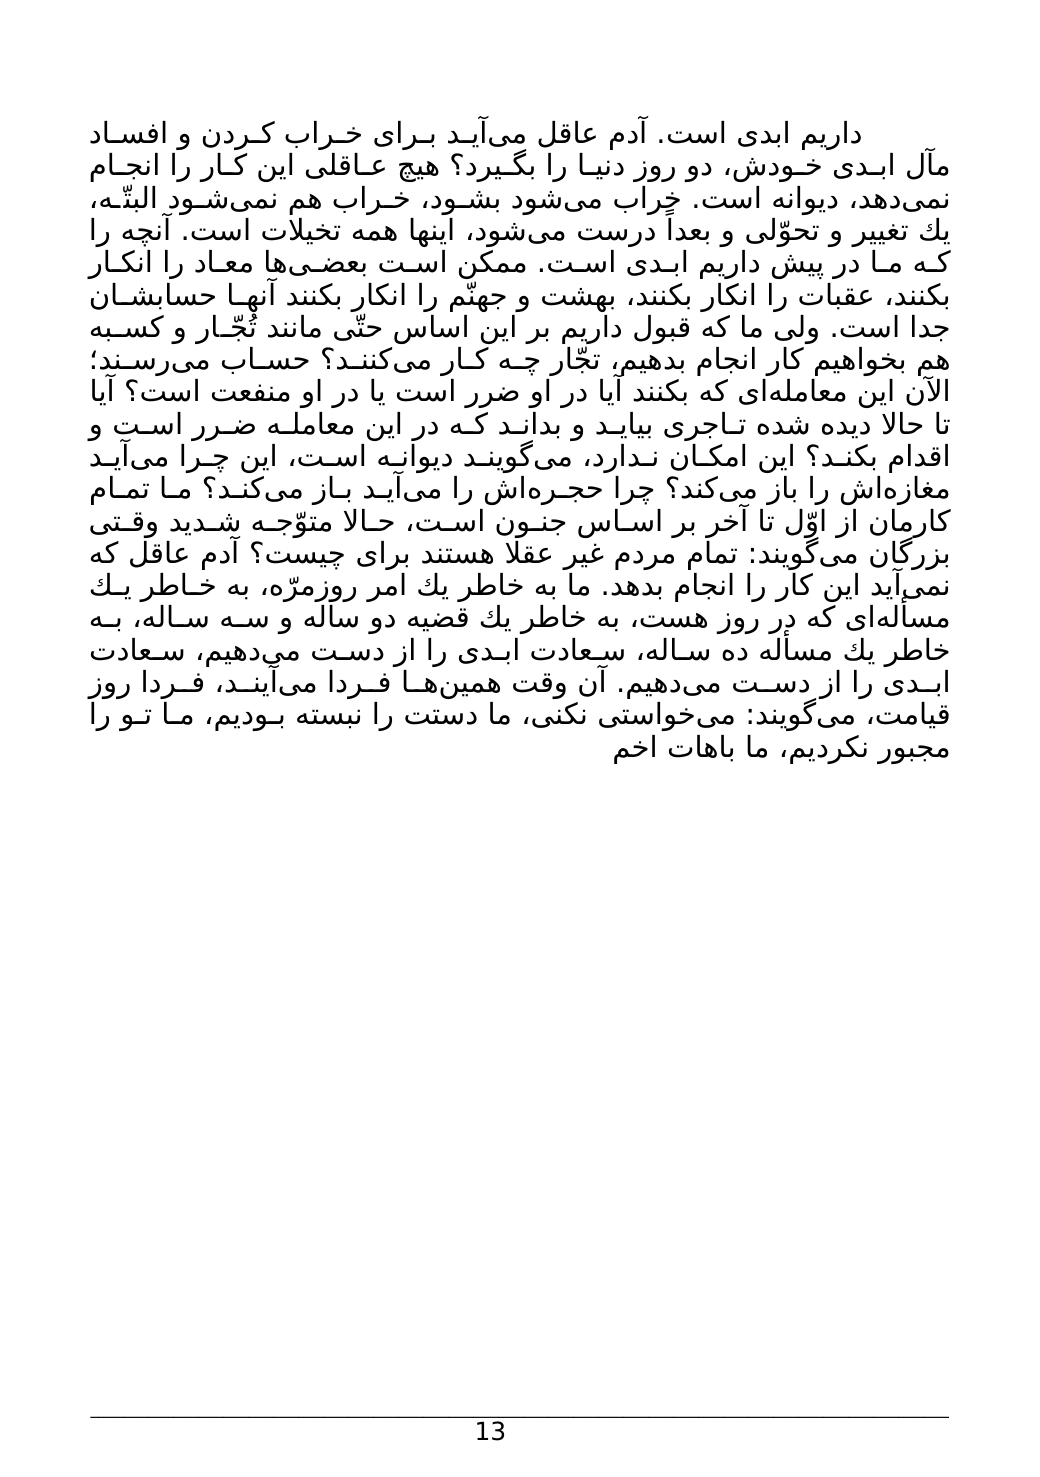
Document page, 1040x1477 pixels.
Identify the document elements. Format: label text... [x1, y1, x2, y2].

text داریم ابدی است. آدم عاقل می‌آید برای خراب كردن و افساد مآل ابدی خودش، دو روز دنیا را بگیرد؟ هیچ عاقلی این كار را انجام نمی‌دهد، دیوانه است. خراب می‌شود بشود، خراب هم نمی‌شود البتّه، یك تغییر و تحوّلی و بعداً درست می‌شود، اینها همه تخیلات است. آنچه را كه ما در پیش داریم ابدی است. ممكن است بعضی‌ها معاد را انكار بكنند، عقبات را انكار بكنند، بهشت و جهنّم را انكار بكنند آنها حسابشان جدا است. ولی ما كه قبول داریم بر این اساس حتّی مانند تُجّار و كسبه هم بخواهیم كار انجام بدهیم، تجّار چه كار می‌كنند؟ حساب می‌رسند؛ الآن این معامله‌ای كه بكنند آیا در او ضرر است یا در او منفعت است؟ آیا تا حالا دیده شده تاجری بیاید و بداند كه در این معامله ضرر است و اقدام بكند؟ این امكان ندارد، می‌گویند دیوانه است، این چرا می‌آید مغازه‌اش را باز می‌كند؟ چرا حجره‌اش را می‌آید باز می‌كند؟ ما تمام كارمان از اوّل تا آخر بر اساس جنون است، حالا متوّجه شدید وقتی بزرگان می‌گویند: تمام مردم غیر عقلا هستند برای چیست؟ آدم عاقل كه نمی‌آید این كار را انجام بدهد. ما به خاطر یك امر روزمرّه، به خاطر یك مسأله‌ای كه در روز هست، به خاطر یك قضیه دو ساله و سه ساله، به خاطر یك مسأله ده ساله، سعادت ابدی را از دست می‌دهیم، سعادت ابدی را از دست می‌دهیم. آن وقت همین‌ها فردا می‌آیند، فردا روز قیامت، می‌گویند: می‌خواستی نكنی، ما دستت را نبسته بودیم، ما تو را مجبور نكردیم، ما باهات اخم‌ [89, 118, 951, 764]
